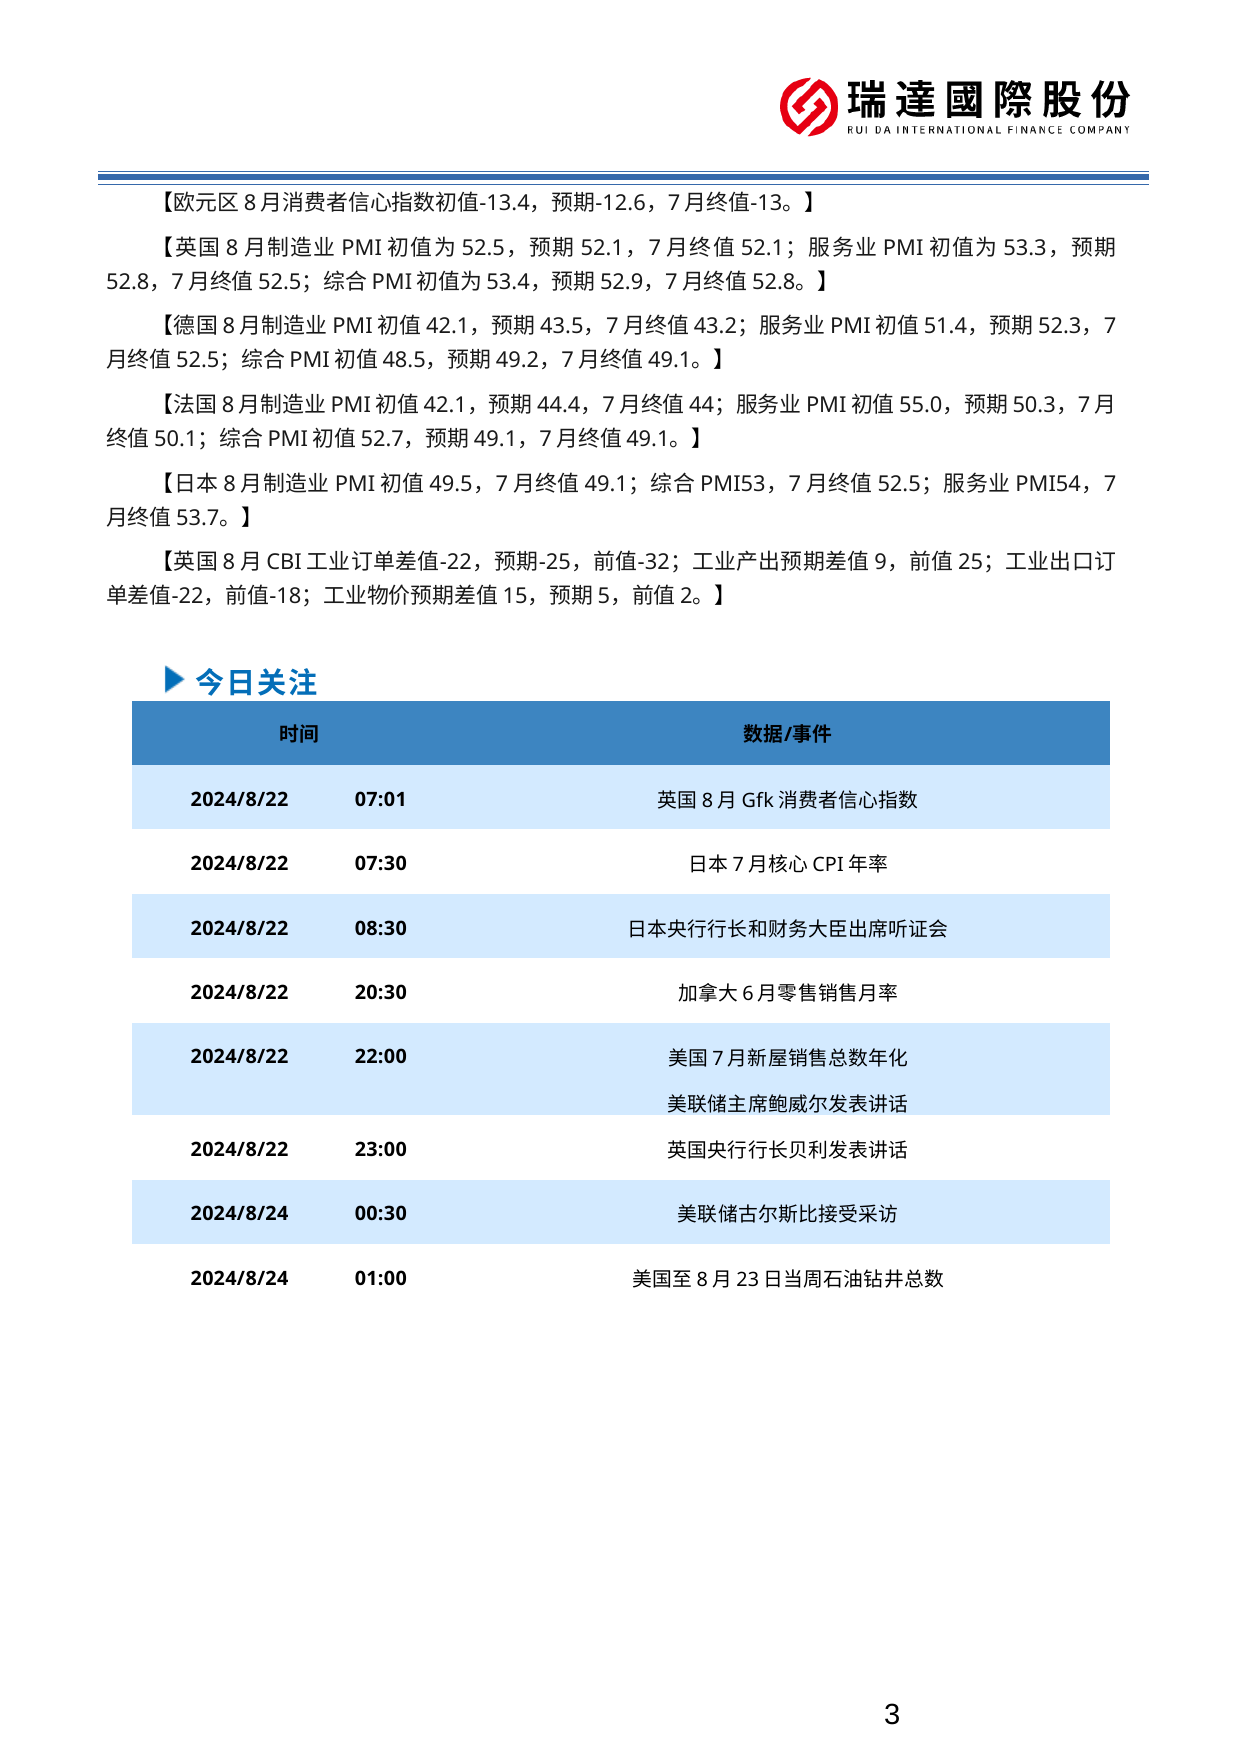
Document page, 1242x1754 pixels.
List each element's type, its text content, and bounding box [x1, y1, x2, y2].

text 【英国8月制造业PMI初值为52.5，预期52.1，7月终值52.1；服务业PMI初值为53.3，预期52.8，7月终值52.5；综合PMI初值为53.4，预期52.9，7月终值52.8。】 [106, 230, 1117, 296]
table_cell 英国央行行长贝利发表讲话 [414, 1115, 1110, 1179]
text 【日本8月制造业PMI初值49.5，7月终值49.1；综合PMI53，7月终值52.5；服务业PMI54，7月终值53.7。】 [106, 466, 1117, 531]
picture [164, 665, 186, 694]
table_cell 2024/8/22 [132, 765, 295, 829]
table_cell 美国7月新屋销售总数年化 美联储主席鲍威尔发表讲话 [414, 1023, 1110, 1115]
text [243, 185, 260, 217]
text 【欧元区8月消费者信心指数初值-13.4，预期-12.6，7月终值-13。】 [804, 185, 1117, 217]
table_cell 美国至8月23日当周石油钻井总数 [414, 1244, 1110, 1308]
table_cell 2024/8/24 [132, 1180, 295, 1244]
picture [769, 37, 1141, 171]
table_cell 美联储古尔斯比接受采访 [414, 1180, 1110, 1244]
table_cell 日本央行行长和财务大臣出席听证会 [414, 894, 1110, 958]
table_cell 07:30 [295, 830, 414, 894]
table_cell 00:30 [295, 1180, 414, 1244]
table_cell 英国8月Gfk消费者信心指数 [414, 765, 1110, 829]
text 【英国8月CBI工业订单差值-22，预期-25，前值-32；工业产出预期差值9，前值25；工业出口订单差值-22，前值-18；工业物价预期差值15，预期5，前值2。】 [106, 544, 1117, 610]
text 【德国8月制造业PMI初值42.1，预期43.5，7月终值43.2；服务业PMI初值51.4，预期52.3，7月终值52.5；综合PMI初值48.5，预期49.2，7月终值49.1。】 [106, 308, 1117, 374]
table_cell 08:30 [295, 894, 414, 958]
table_cell 22:00 [295, 1023, 414, 1115]
table_cell 2024/8/22 [132, 894, 295, 958]
table_cell 2024/8/22 [132, 958, 295, 1023]
text 今日关注 [106, 667, 1184, 701]
text 【法国8月制造业PMI初值42.1，预期44.4，7月终值44；服务业PMI初值55.0，预期50.3，7月终值50.1；综合PMI初值52.7，预期49.1，7月终值49.1。】 [106, 387, 1117, 453]
table_cell 2024/8/22 [132, 1023, 295, 1115]
table_cell 2024/8/22 [132, 830, 295, 894]
table_cell 23:00 [295, 1115, 414, 1179]
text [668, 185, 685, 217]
table_cell 01:00 [295, 1244, 414, 1308]
table_cell 07:01 [295, 765, 414, 829]
table_cell 日本7月核心CPI年率 [414, 830, 1110, 894]
table_header 数据/事件 [414, 701, 1110, 765]
table_cell 2024/8/24 [132, 1244, 295, 1308]
table_header 时间 [132, 701, 414, 765]
table_cell 2024/8/22 [132, 1115, 295, 1179]
table_cell 20:30 [295, 958, 414, 1023]
table_cell 加拿大6月零售销售月率 [414, 958, 1110, 1023]
